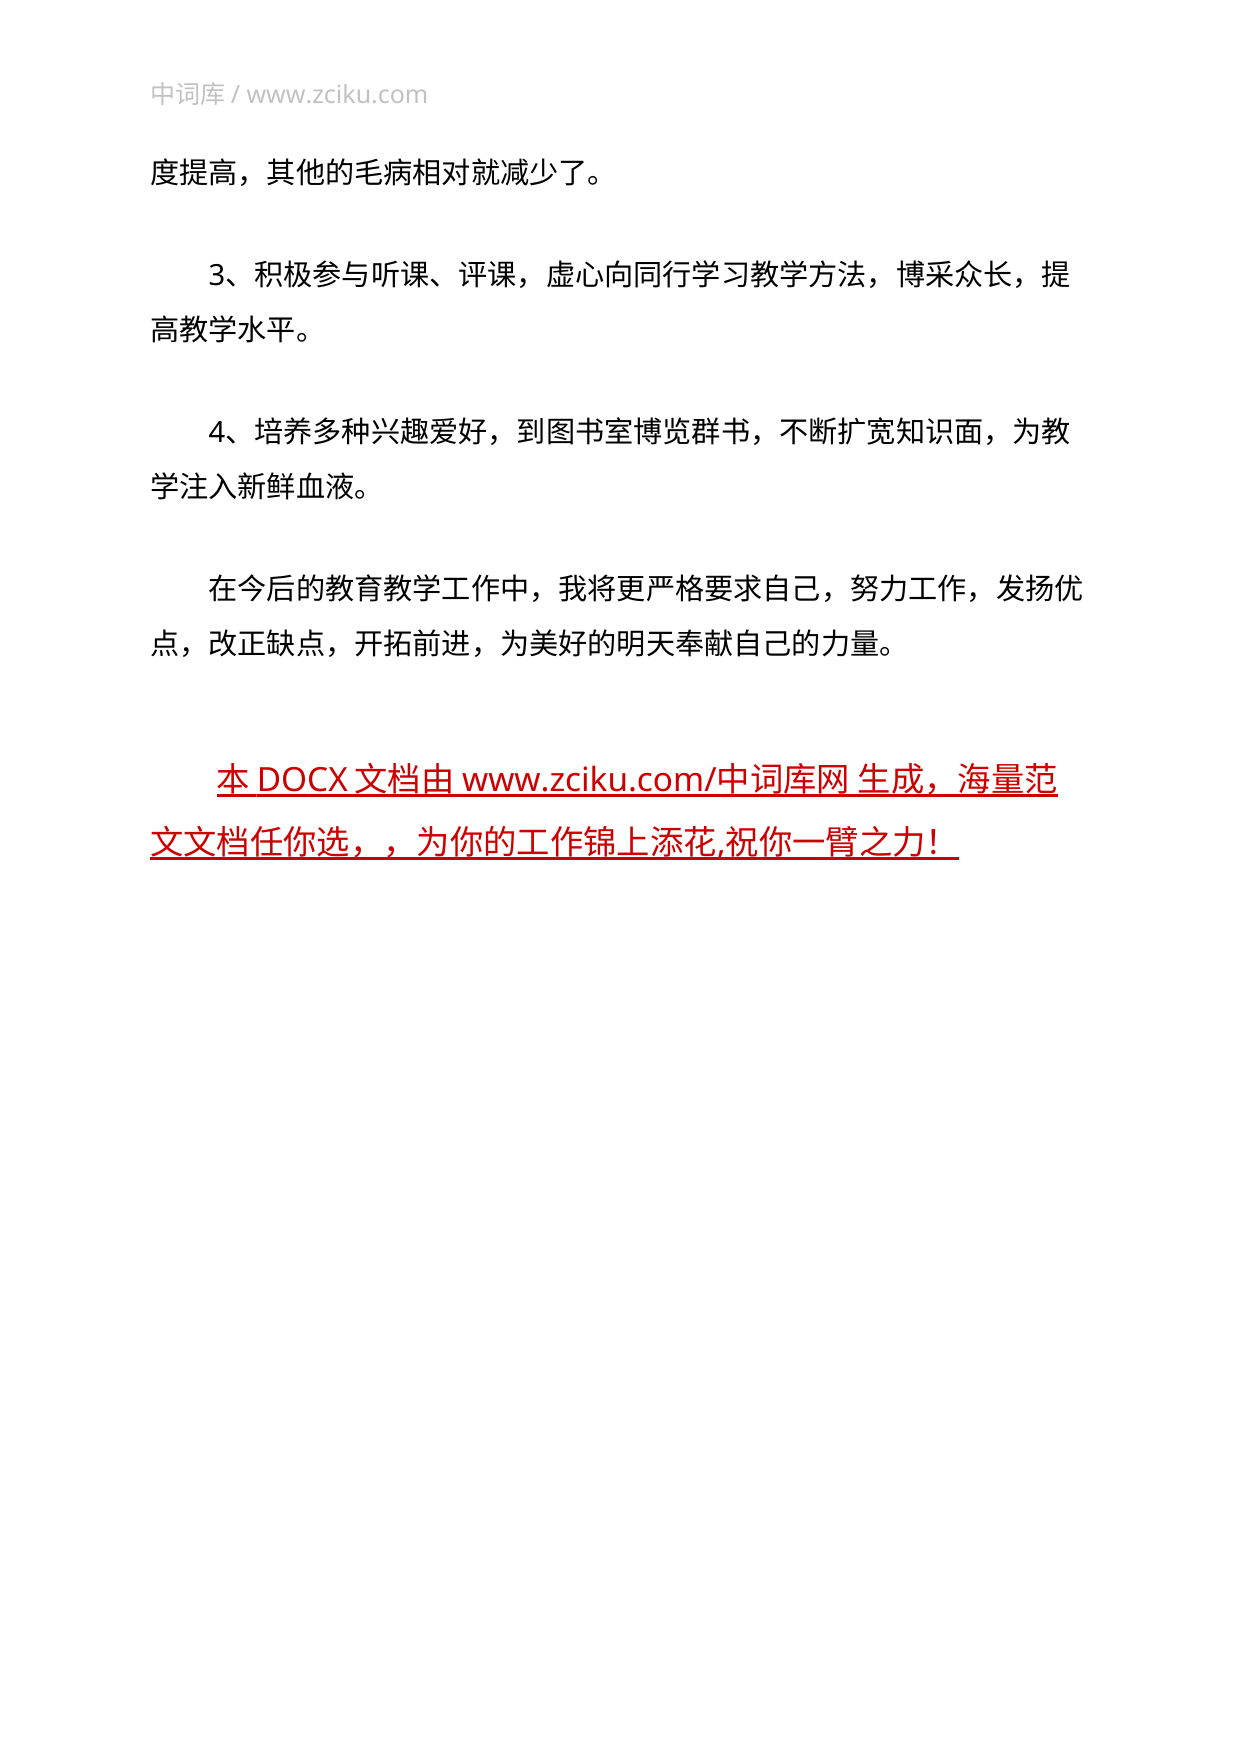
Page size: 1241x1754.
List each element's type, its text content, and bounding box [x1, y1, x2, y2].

text 4、培养多种兴趣爱好，到图书室博览群书，不断扩宽知识面，为教学注入新鲜血液。 [150, 408, 1090, 506]
text 在今后的教育教学工作中，我将更严格要求自己，努力工作，发扬优点，改正缺点，开拓前进，为美好的明天奉献自己的力量。 [150, 565, 1090, 662]
text 3、积极参与听课、评课，虚心向同行学习教学方法，博采众长，提高教学水平。 [150, 252, 1090, 349]
text 本DOCX文档由 www.zciku.com/中词库网 生成，海量范文文档任你选，，为你的工作锦上添花,祝你一臂之力！ [150, 753, 1090, 864]
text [150, 150, 1090, 192]
